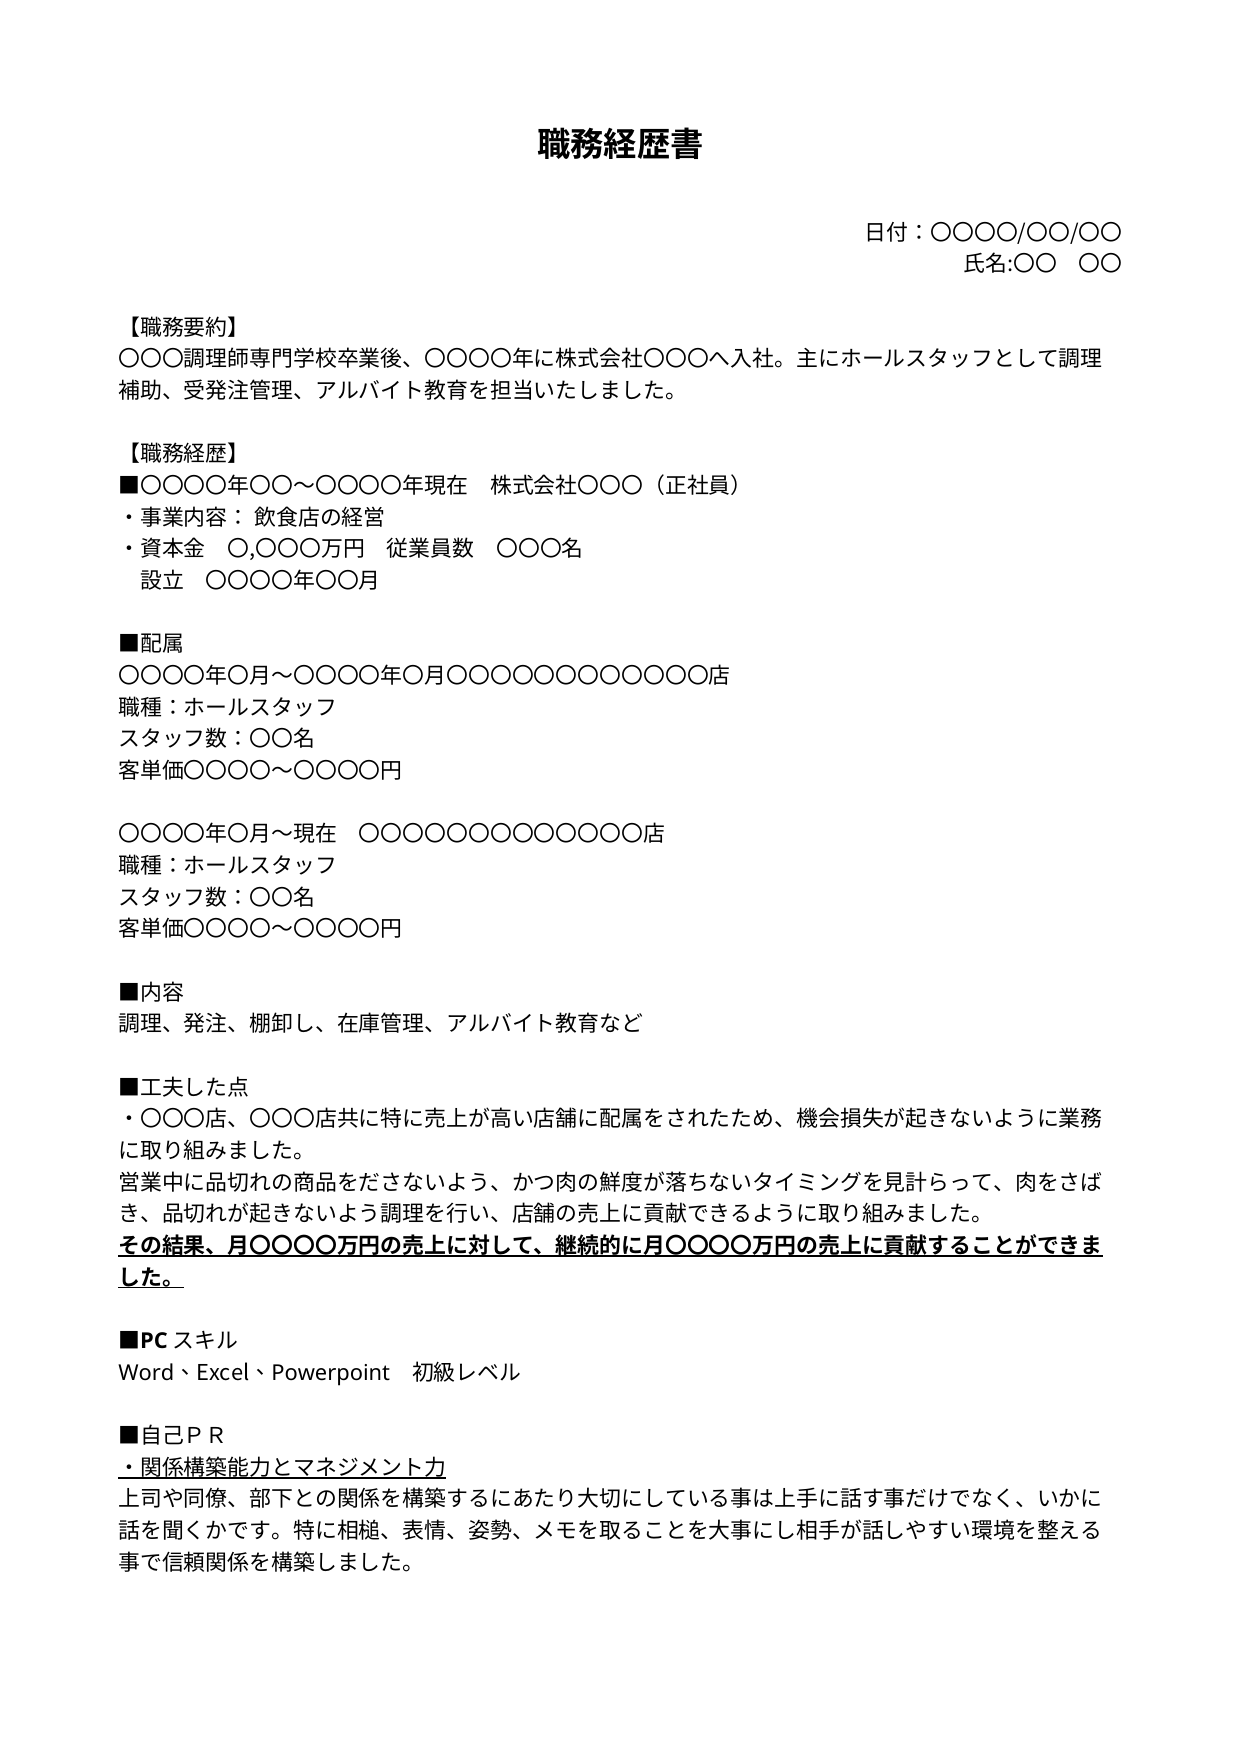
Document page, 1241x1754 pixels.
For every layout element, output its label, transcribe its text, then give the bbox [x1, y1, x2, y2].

text 職種：ホールスタッフ [118, 848, 1122, 879]
text ■PCスキル [118, 1323, 1122, 1355]
text 客単価〇〇〇〇～〇〇〇〇円 [118, 911, 1122, 943]
text 職務経歴書 [118, 118, 1122, 166]
text Word、Excel、Powerpoint 初級レベル [118, 1355, 1122, 1386]
text 営業中に品切れの商品をださないよう、かつ肉の鮮度が落ちないタイミングを見計らって、肉をさばき、品切れが起きないよう調理を行い、店舗の売上に貢献できるように取り組みました。 [118, 1164, 1122, 1228]
text ・事業内容： 飲食店の経営 [118, 499, 1122, 531]
text ・資本金 〇,〇〇〇万円 従業員数 〇〇〇名 [118, 531, 1122, 563]
text 職種：ホールスタッフ [118, 689, 1122, 721]
text その結果、月〇〇〇〇万円の売上に対して、継続的に月〇〇〇〇万円の売上に貢献することができました。 [118, 1228, 1122, 1291]
text 〇〇〇〇年〇月～現在 〇〇〇〇〇〇〇〇〇〇〇〇〇店 [118, 816, 1122, 848]
text 〇〇〇〇年〇月～〇〇〇〇年〇月〇〇〇〇〇〇〇〇〇〇〇〇店 [118, 658, 1122, 689]
text 調理、発注、棚卸し、在庫管理、アルバイト教育など [118, 1006, 1122, 1038]
text ■工夫した点 [118, 1069, 1122, 1101]
text ■配属 [118, 626, 1122, 658]
text ・関係構築能力とマネジメント力 [118, 1450, 1122, 1481]
text ■〇〇〇〇年〇〇～〇〇〇〇年現在 株式会社〇〇〇（正社員） [118, 468, 1122, 499]
text ■内容 [118, 974, 1122, 1006]
text 設立 〇〇〇〇年〇〇月 [118, 563, 1122, 594]
text 客単価〇〇〇〇～〇〇〇〇円 [118, 753, 1122, 784]
text ・〇〇〇店、〇〇〇店共に特に売上が高い店舗に配属をされたため、機会損失が起きないように業務に取り組みました。 [118, 1101, 1122, 1164]
text スタッフ数：〇〇名 [118, 721, 1122, 753]
text 氏名:〇〇 〇〇 [118, 246, 1122, 278]
text 日付：〇〇〇〇/〇〇/〇〇 [118, 214, 1122, 246]
text 【職務要約】 [118, 309, 1122, 341]
text スタッフ数：〇〇名 [118, 879, 1122, 911]
text 〇〇〇調理師専門学校卒業後、〇〇〇〇年に株式会社〇〇〇へ入社。主にホールスタッフとして調理補助、受発注管理、アルバイト教育を担当いたしました。 [118, 341, 1122, 404]
text ■自己ＰＲ [118, 1418, 1122, 1450]
text 【職務経歴】 [118, 436, 1122, 468]
text 上司や同僚、部下との関係を構築するにあたり大切にしている事は上手に話す事だけでなく、いかに話を聞くかです。特に相槌、表情、姿勢、メモを取ることを大事にし相手が話しやすい環境を整える事で信頼関係を構築しました。 [118, 1481, 1122, 1576]
